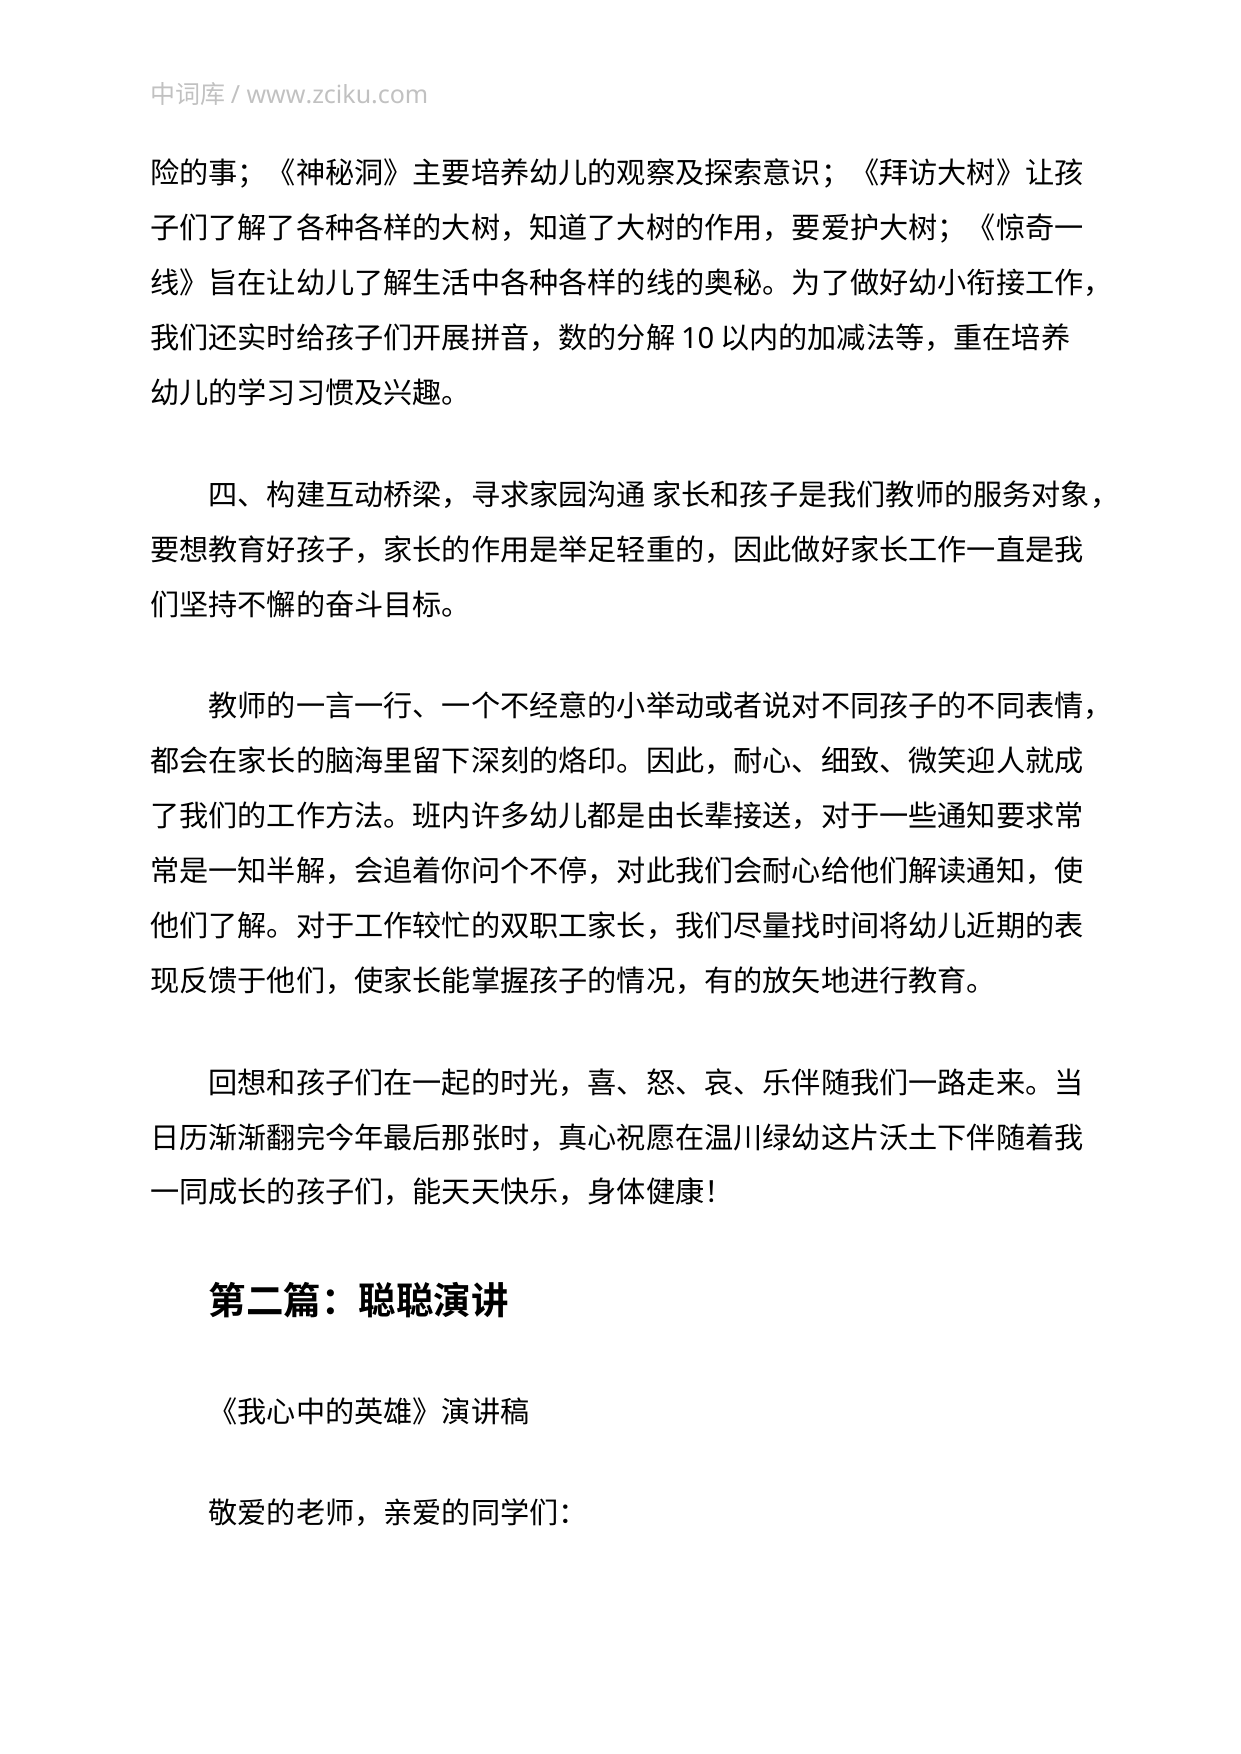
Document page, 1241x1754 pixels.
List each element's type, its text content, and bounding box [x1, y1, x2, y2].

text 敬爱的老师，亲爱的同学们： [150, 1490, 1090, 1532]
text 《我心中的英雄》演讲稿 [150, 1388, 1090, 1431]
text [150, 150, 1090, 412]
text 教师的一言一行、一个不经意的小举动或者说对不同孩子的不同表情，都会在家长的脑海里留下深刻的烙印。因此，耐心、细致、微笑迎人就成了我们的工作方法。班内许多幼儿都是由长辈接送，对于一些通知要求常常是一知半解，会追着你问个不停，对此我们会耐心给他们解读通知，使他们了解。对于工作较忙的双职工家长，我们尽量找时间将幼儿近期的表现反馈于他们，使家长能掌握孩子的情况，有的放矢地进行教育。 [150, 683, 1090, 1000]
text 第二篇：聪聪演讲 [150, 1271, 1090, 1325]
text 四、构建互动桥梁，寻求家园沟通 家长和孩子是我们教师的服务对象，要想教育好孩子，家长的作用是举足轻重的，因此做好家长工作一直是我们坚持不懈的奋斗目标。 [150, 471, 1090, 623]
text 回想和孩子们在一起的时光，喜、怒、哀、乐伴随我们一路走来。当日历渐渐翻完今年最后那张时，真心祝愿在温川绿幼这片沃土下伴随着我一同成长的孩子们，能天天快乐，身体健康！ [150, 1059, 1090, 1211]
